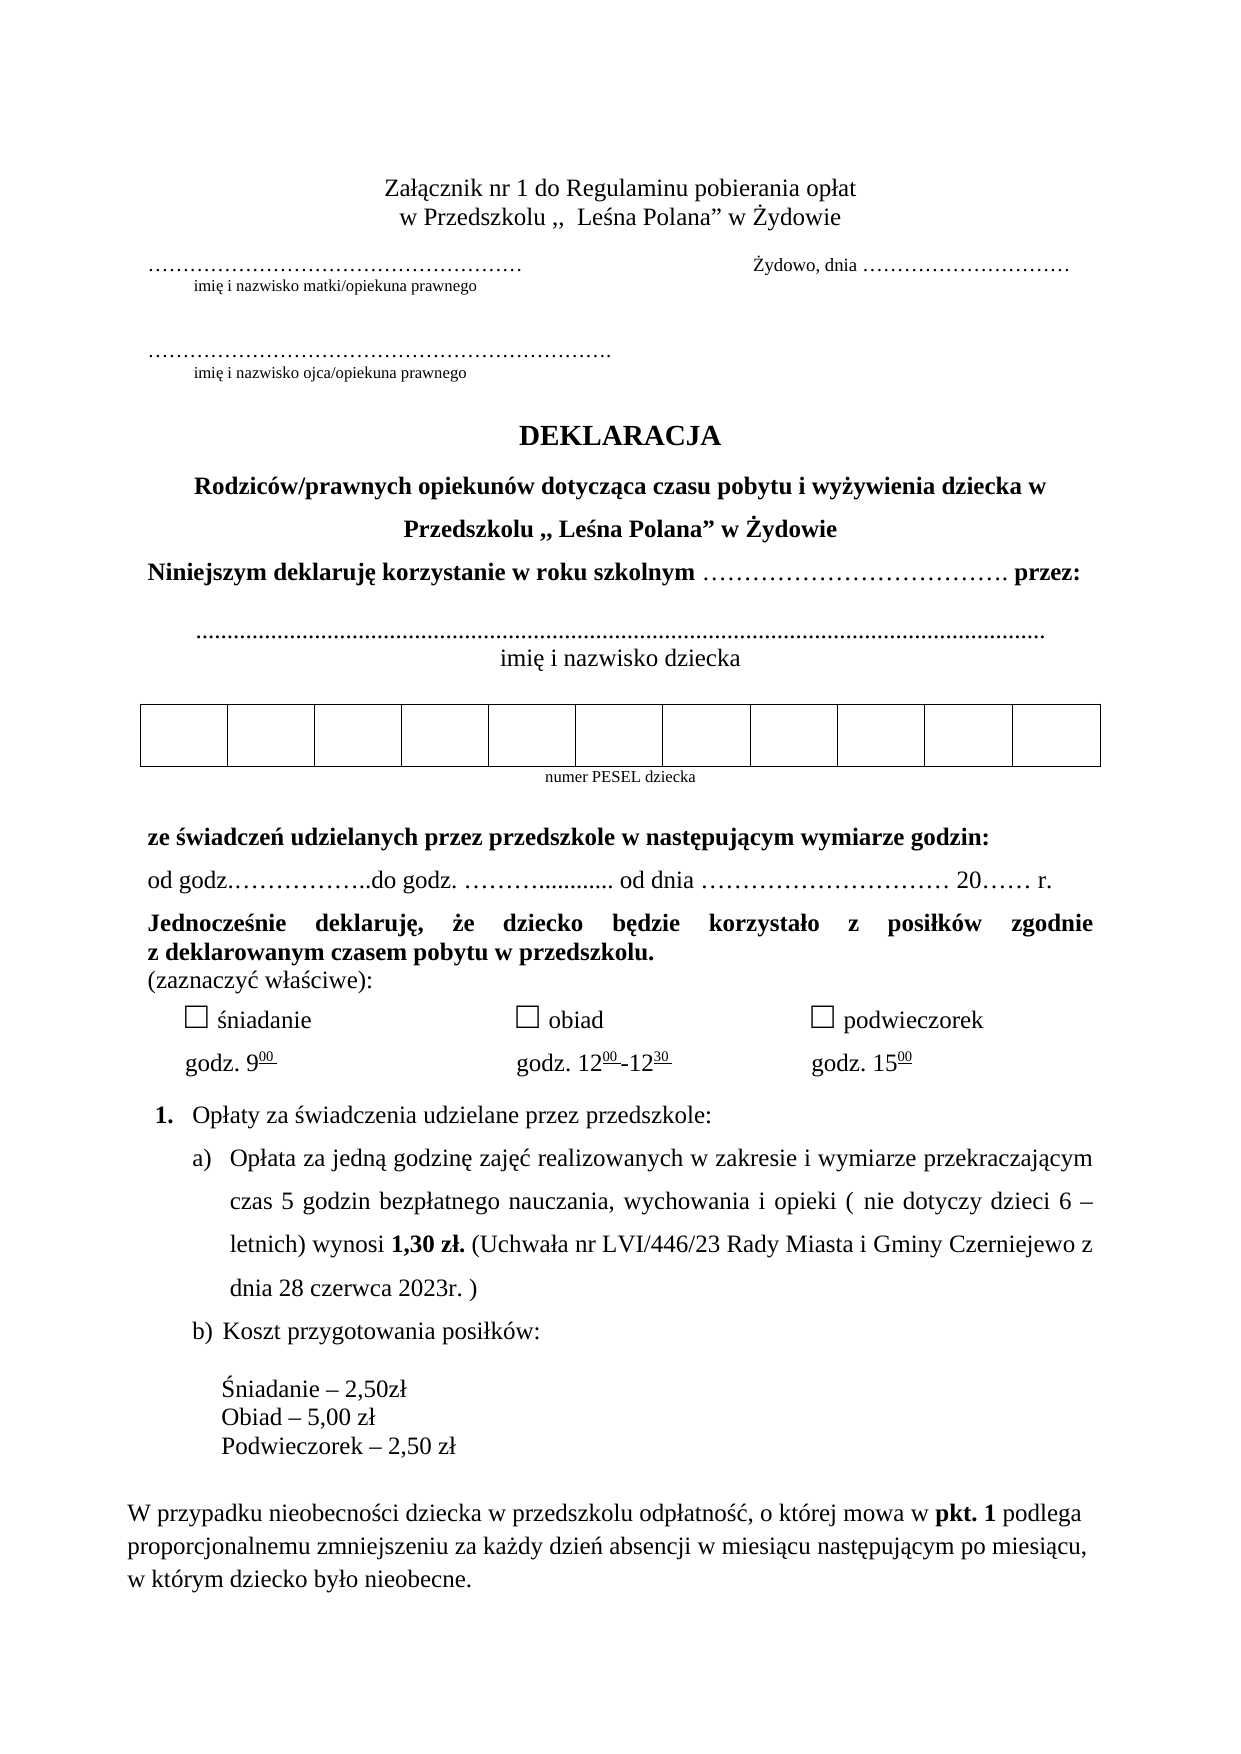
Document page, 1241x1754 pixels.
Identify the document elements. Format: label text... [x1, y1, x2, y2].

table_header [315, 705, 401, 766]
text Rodziców/prawnych opiekunów dotycząca czasu pobytu i wyżywienia dziecka w Przedszkolu ,, Leśna Polana” w Żydowie [177, 471, 1064, 543]
text imię i nazwisko ojca/opiekuna prawnego [193, 363, 1113, 382]
text Śniadanie – 2,50zł [147, 1374, 1113, 1402]
table_header [489, 705, 575, 766]
table_header [838, 705, 924, 766]
text imię i nazwisko dziecka [176, 643, 1064, 672]
table_header [663, 705, 750, 766]
text Niniejszym deklaruję korzystanie w roku szkolnym ………………………………. przez: [147, 557, 1113, 586]
text od godz.……………..do godz. ………............ od dnia ………………………… 20…… r. [147, 865, 1113, 894]
table_header [1013, 705, 1100, 766]
text numer PESEL dziecka [177, 767, 1064, 786]
table_header [228, 705, 314, 766]
table_header [925, 705, 1012, 766]
text ……………………………………………… Żydowo, dnia ………………………… [147, 252, 1113, 276]
text Jednocześnie deklaruję, że dziecko będzie korzystało z posiłków zgodnie z deklarowanym czasem pobytu w przedszkolu. [147, 908, 1094, 966]
table_header [751, 705, 837, 766]
text godz. 900 godz. 1200 -1230 godz. 1500 [185, 1037, 1113, 1080]
text …………………………………………………………. [147, 339, 1113, 363]
table_header [402, 705, 488, 766]
list Koszt przygotowania posiłków: [192, 1316, 1113, 1345]
text DEKLARACJA [176, 418, 1064, 452]
text Obiad – 5,00 zł [221, 1402, 1113, 1431]
text (zaznaczyć właściwe): [147, 966, 1113, 994]
list Opłata za jedną godzinę zajęć realizowanych w zakresie i wymiarze przekraczającym czas 5 godzin bezpłatnego nauczania, wychowania i opieki ( nie dotyczy dzieci 6 –letnich) wynosi 1,30 zł. (Uchwała nr LVI/446/23 Rady Miasta i Gminy Czerniejewo z dnia 28 czerwca 2023r. ) [192, 1143, 1093, 1301]
text imię i nazwisko matki/opiekuna prawnego [193, 276, 1113, 296]
text Załącznik nr 1 do Regulaminu pobierania opłat w Przedszkolu ,, Leśna Polana” w Żydowie [177, 173, 1064, 231]
table_header [141, 705, 227, 766]
list Opłaty za świadczenia udzielane przez przedszkole: [154, 1100, 1113, 1128]
text W przypadku nieobecności dziecka w przedszkolu odpłatność, o której mowa w pkt. 1 podlega proporcjonalnemu zmniejszeniu za każdy dzień absencji w miesiącu następującym po miesiącu, w którym dziecko było nieobecne. [127, 1498, 1093, 1593]
text ze świadczeń udzielanych przez przedszkole w następującym wymiarze godzin: [147, 822, 1113, 851]
text ........................................................................................................................................ [177, 615, 1064, 643]
text Podwieczorek – 2,50 zł [221, 1431, 1113, 1460]
text □ śniadanie □ obiad □ podwieczorek [185, 994, 1113, 1037]
table_header [576, 705, 662, 766]
